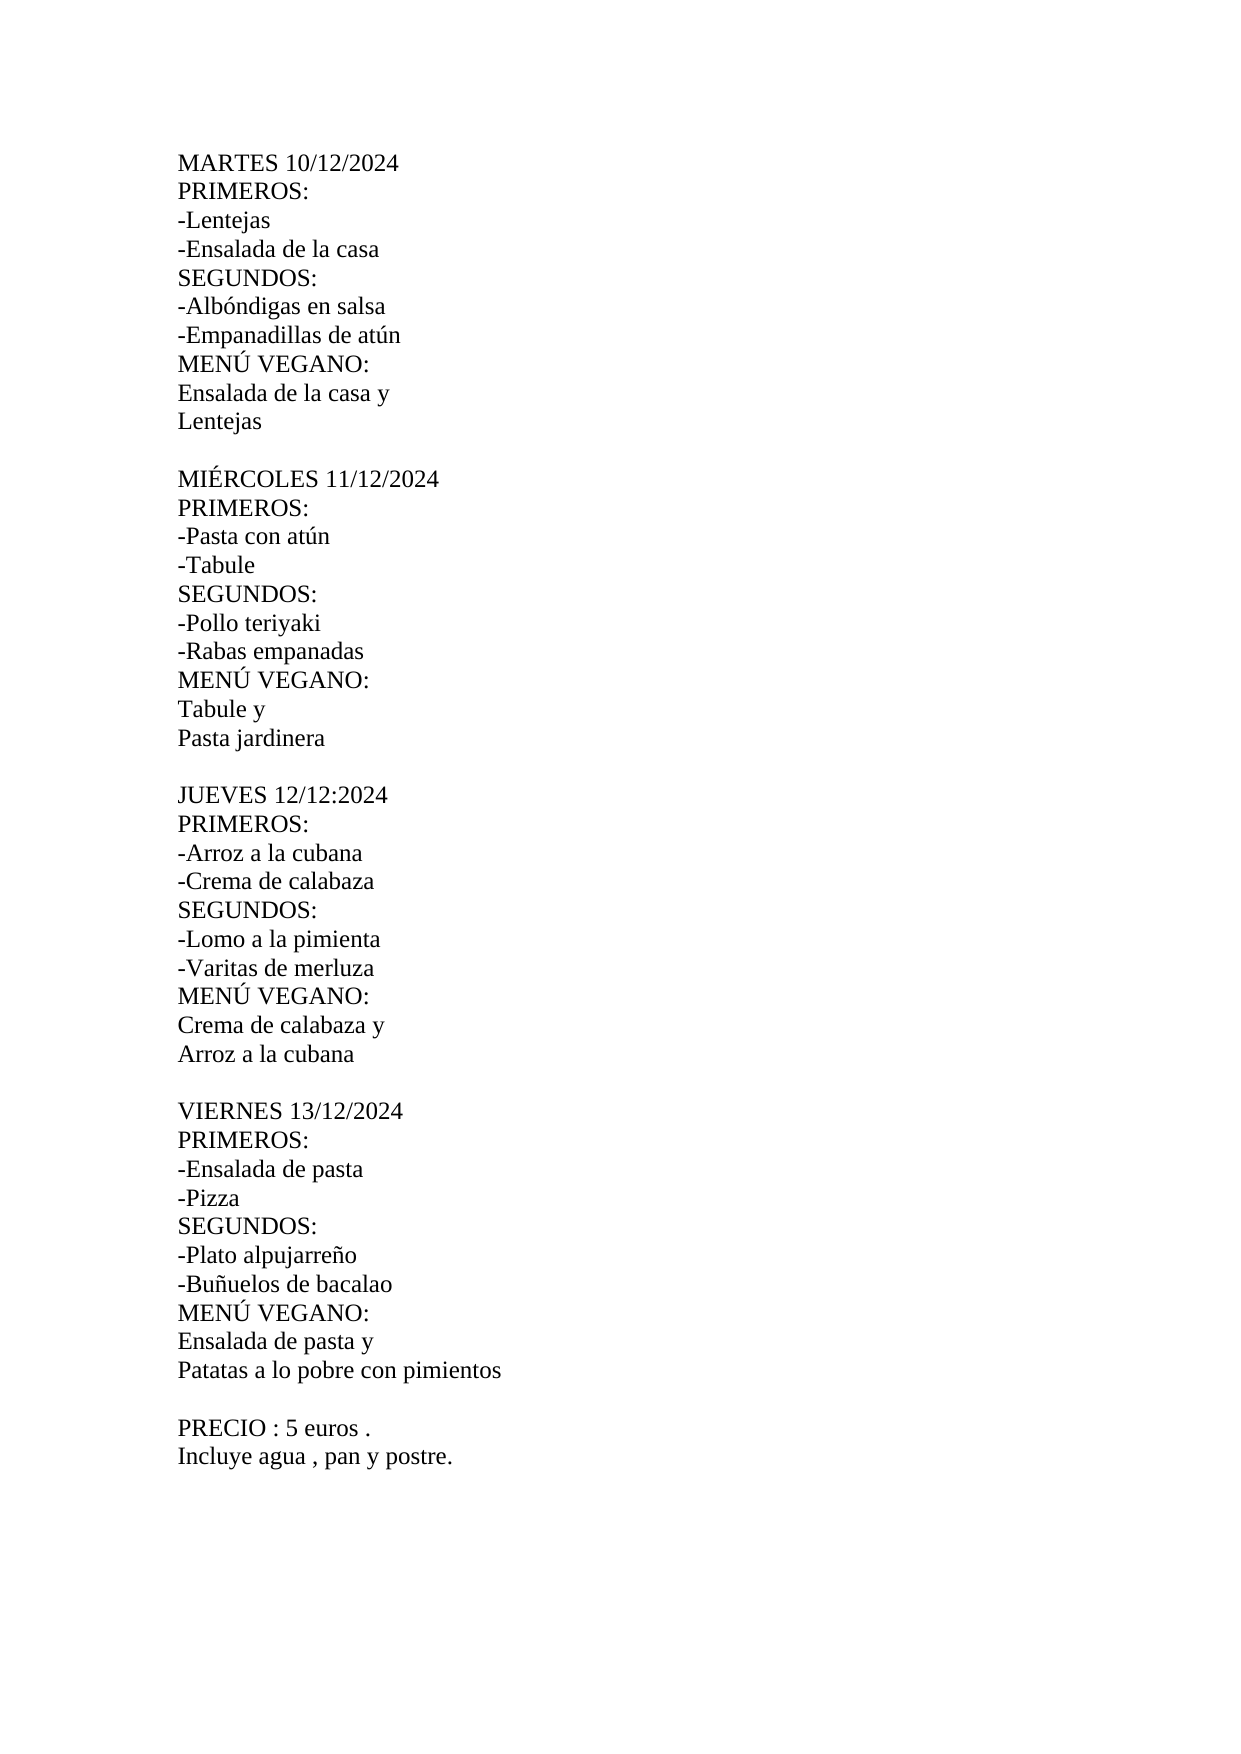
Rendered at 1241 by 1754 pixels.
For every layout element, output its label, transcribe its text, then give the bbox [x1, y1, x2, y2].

text -Pollo teriyaki [177, 608, 1063, 636]
text MENÚ VEGANO: [177, 1298, 1063, 1326]
text Ensalada de pasta y [177, 1326, 1063, 1355]
text -Arroz a la cubana [177, 838, 1063, 866]
text VIERNES 13/12/2024 [177, 1096, 1063, 1125]
text -Pizza [177, 1183, 1063, 1211]
text -Plato alpujarreño [177, 1240, 1063, 1269]
text -Lentejas [177, 205, 1063, 234]
text MENÚ VEGANO: [177, 349, 1063, 378]
text -Albóndigas en salsa [177, 291, 1063, 320]
text Tabule y [177, 694, 1063, 723]
text PRECIO : 5 euros . [177, 1413, 1063, 1441]
text Patatas a lo pobre con pimientos [177, 1355, 1063, 1384]
text SEGUNDOS: [177, 895, 1063, 924]
text MARTES 10/12/2024 [177, 148, 1063, 176]
text -Pasta con atún [177, 521, 1063, 550]
text -Ensalada de pasta [177, 1154, 1063, 1183]
text MENÚ VEGANO: [177, 665, 1063, 694]
text -Rabas empanadas [177, 636, 1063, 665]
text -Ensalada de la casa [177, 234, 1063, 263]
text SEGUNDOS: [177, 579, 1063, 608]
text PRIMEROS: [177, 493, 1063, 521]
text -Crema de calabaza [177, 866, 1063, 895]
text Arroz a la cubana [177, 1039, 1063, 1068]
text Crema de calabaza y [177, 1010, 1063, 1039]
text MIÉRCOLES 11/12/2024 [177, 464, 1063, 493]
text MENÚ VEGANO: [177, 981, 1063, 1010]
text PRIMEROS: [177, 1125, 1063, 1154]
text Incluye agua , pan y postre. [177, 1441, 1063, 1470]
text -Varitas de merluza [177, 953, 1063, 981]
text -Buñuelos de bacalao [177, 1269, 1063, 1298]
text -Tabule [177, 550, 1063, 579]
text Lentejas [177, 406, 1063, 435]
text Pasta jardinera [177, 723, 1063, 751]
text SEGUNDOS: [177, 1211, 1063, 1240]
text -Lomo a la pimienta [177, 924, 1063, 953]
text JUEVES 12/12:2024 [177, 780, 1063, 809]
text Ensalada de la casa y [177, 378, 1063, 406]
text SEGUNDOS: [177, 263, 1063, 291]
text -Empanadillas de atún [177, 320, 1063, 349]
text PRIMEROS: [177, 176, 1063, 205]
text PRIMEROS: [177, 809, 1063, 838]
